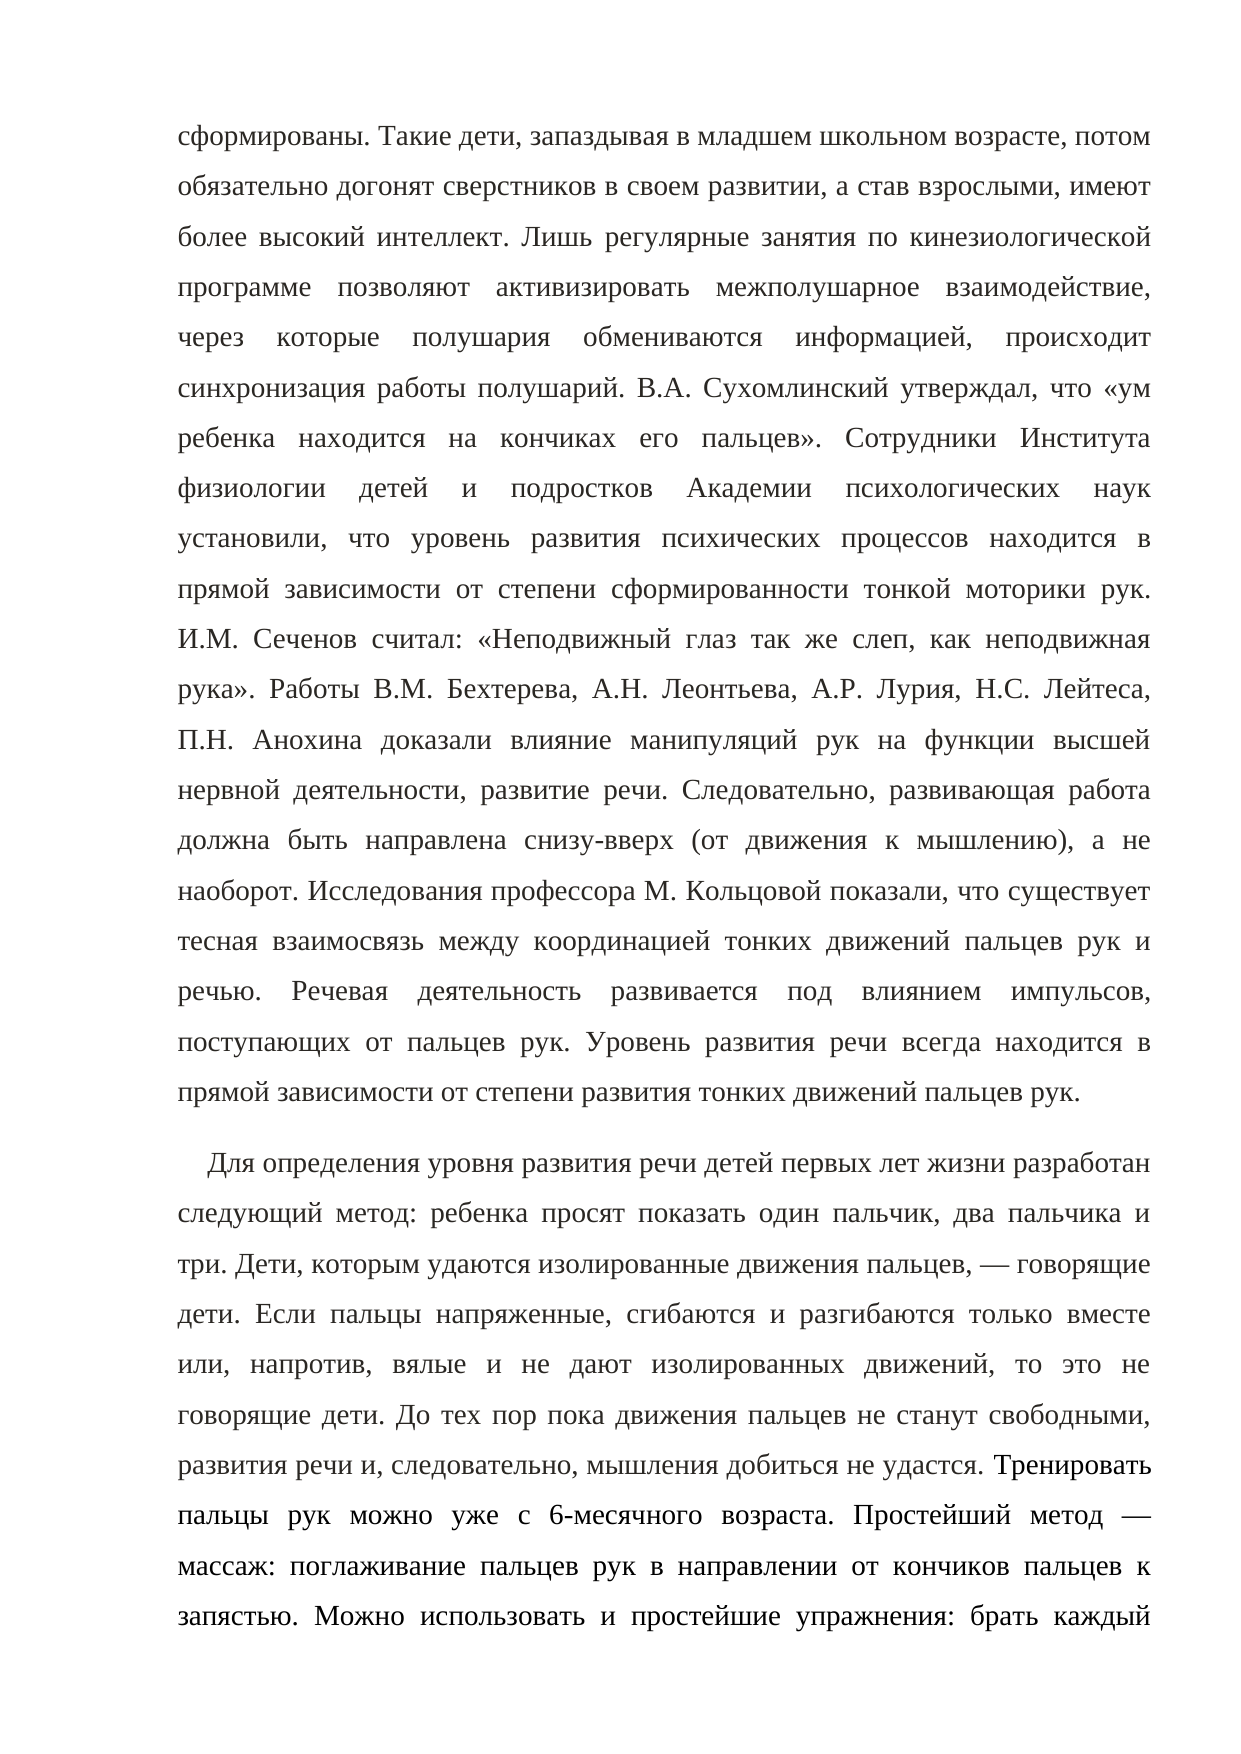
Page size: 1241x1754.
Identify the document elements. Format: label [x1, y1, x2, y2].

text [177, 118, 1152, 1108]
text [177, 1145, 1152, 1632]
